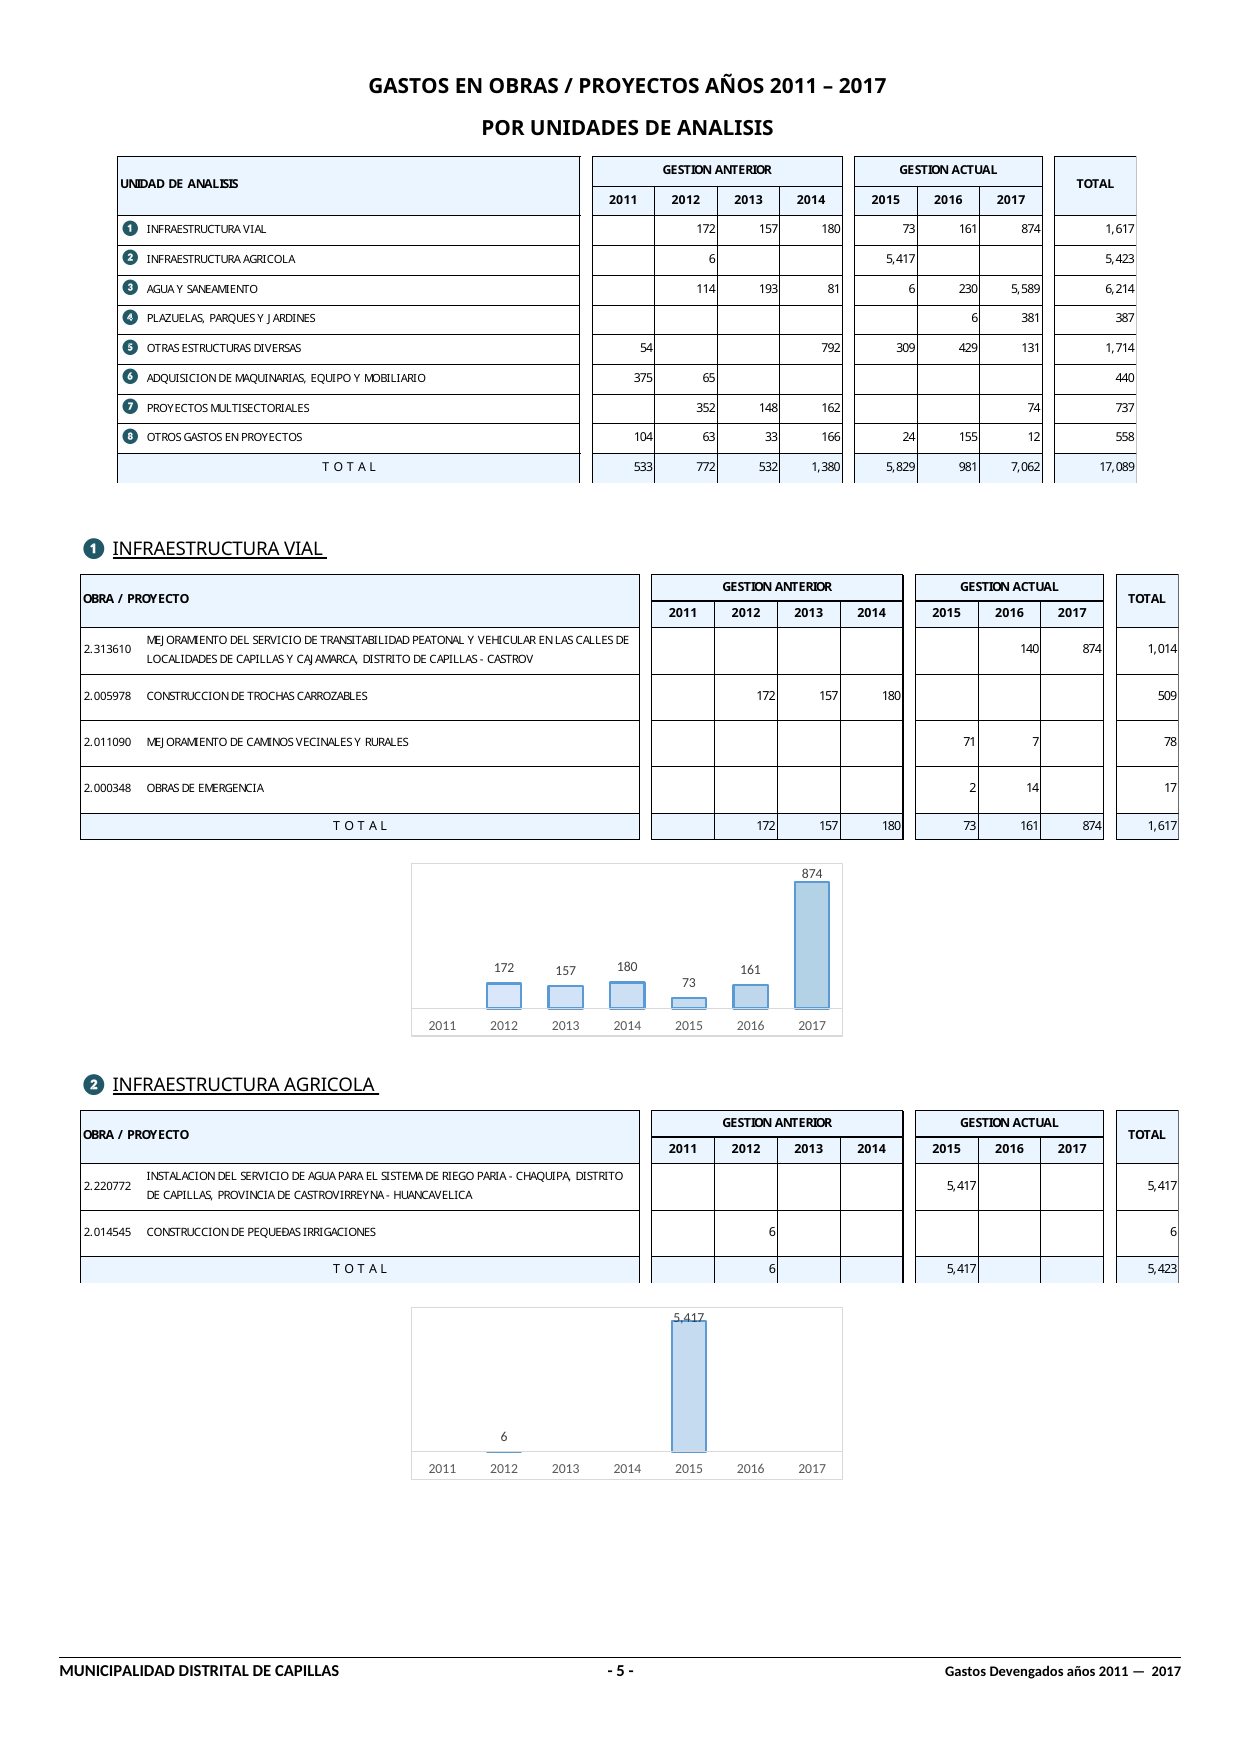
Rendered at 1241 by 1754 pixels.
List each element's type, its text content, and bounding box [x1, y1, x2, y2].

table_header ❶ INFRAESTRUCTURA VIAL [59, 529, 1195, 1043]
table_header GASTOS EN OBRAS / PROYECTOS AÑOS 2011 – 2017 POR UNIDADES DE ANALISIS [59, 71, 1195, 484]
table_header ❷ INFRAESTRUCTURA AGRICOLA [59, 1065, 1195, 1486]
